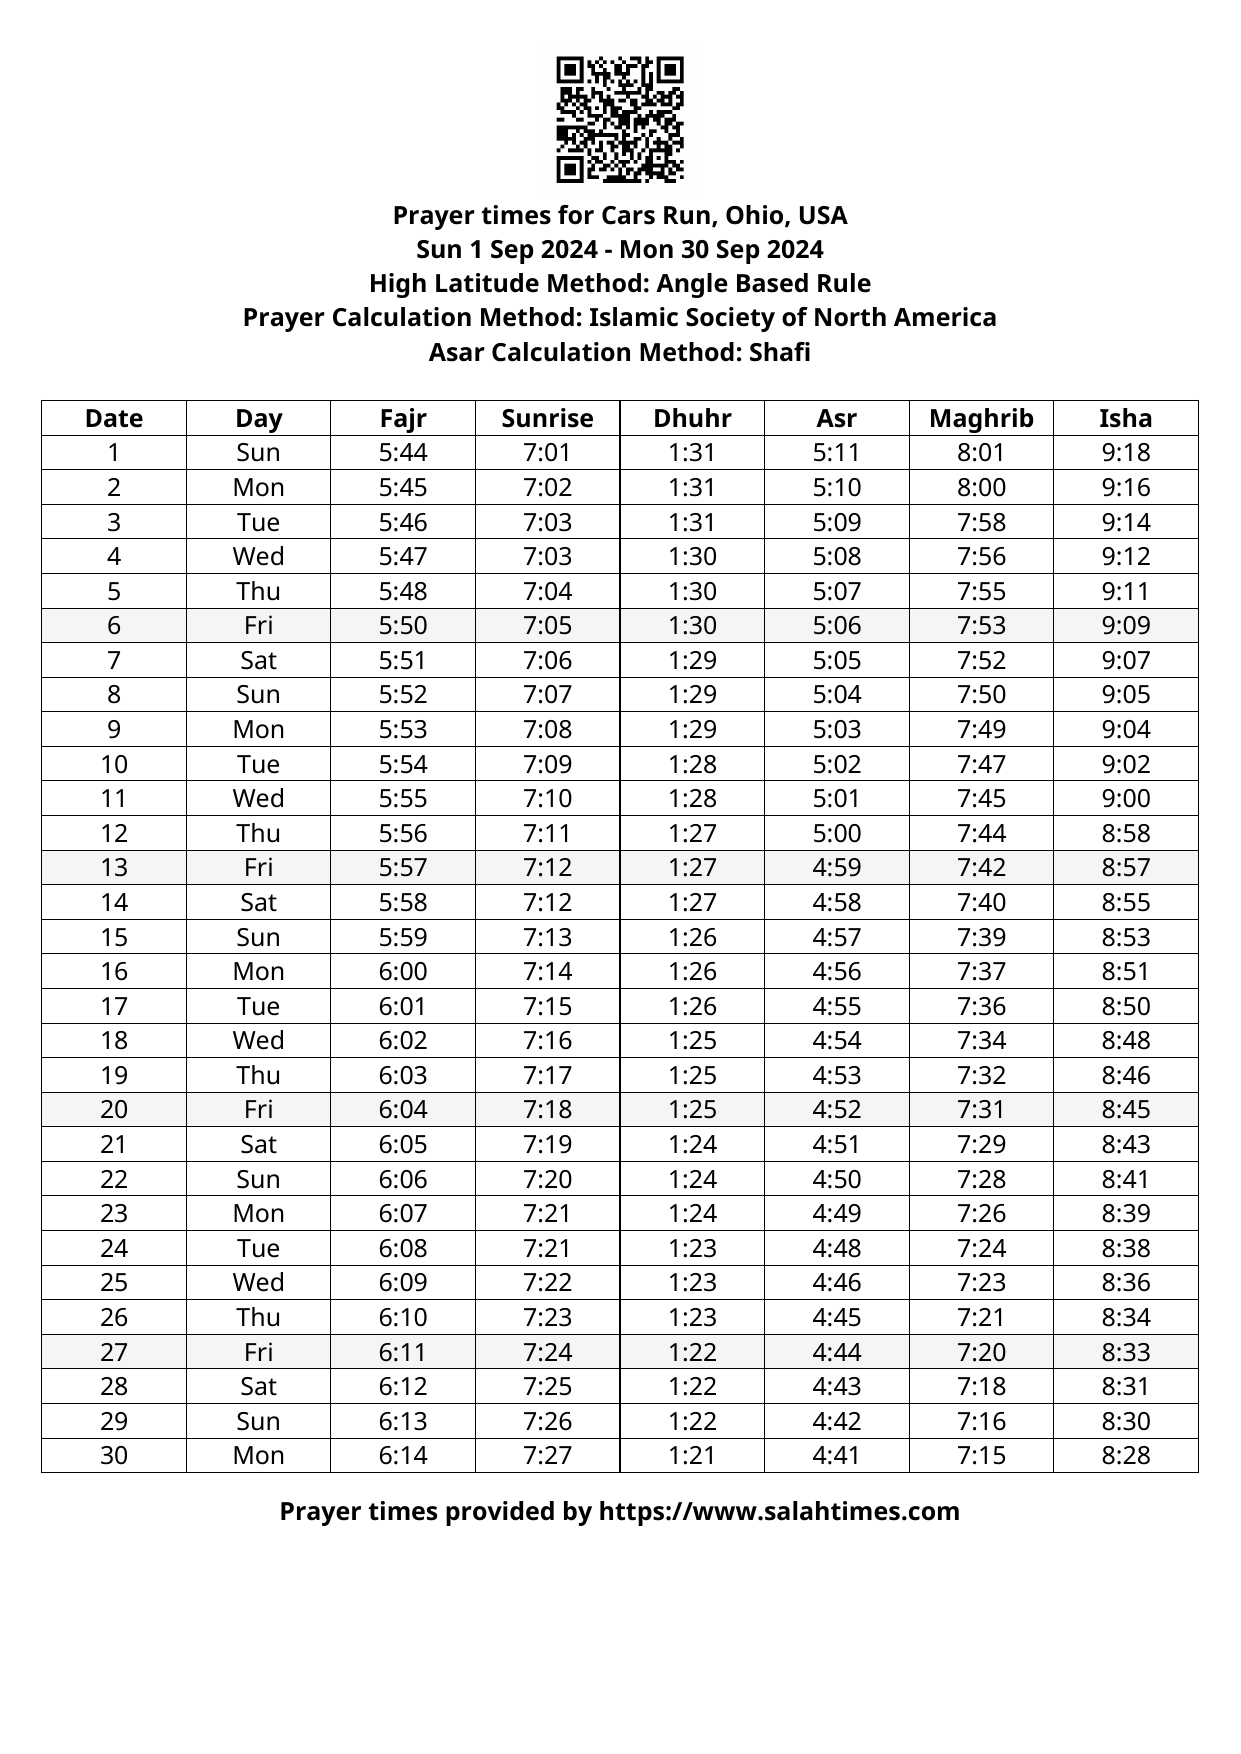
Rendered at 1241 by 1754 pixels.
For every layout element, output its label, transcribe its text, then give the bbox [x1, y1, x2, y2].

table_cell 5:00 [765, 816, 909, 849]
table_cell 7:23 [476, 1300, 619, 1334]
table_cell 7:32 [910, 1058, 1053, 1092]
table_cell 6:13 [331, 1404, 475, 1437]
table_cell 9:18 [1054, 436, 1198, 469]
table_cell 4:48 [765, 1231, 909, 1264]
table_cell 27 [42, 1335, 186, 1368]
table_cell 1:26 [621, 954, 764, 988]
table_cell 5:06 [765, 609, 909, 642]
table_cell 1:26 [621, 989, 764, 1022]
table_cell Mon [187, 470, 330, 504]
table_cell 6:03 [331, 1058, 475, 1092]
table_cell 7:08 [476, 712, 619, 746]
table_cell 7:12 [476, 885, 619, 919]
table_cell 7:15 [910, 1439, 1053, 1472]
table_cell 5 [42, 574, 186, 607]
text High Latitude Method: Angle Based Rule [42, 266, 1198, 300]
table_cell 7:24 [476, 1335, 619, 1368]
table_cell 14 [42, 885, 186, 919]
table_cell 4:57 [765, 920, 909, 953]
table_cell 5:10 [765, 470, 909, 504]
table_cell 6:10 [331, 1300, 475, 1334]
table_cell Wed [187, 1024, 330, 1057]
table_cell 7:49 [910, 712, 1053, 746]
table_cell 7:16 [476, 1024, 619, 1057]
table_cell 9:16 [1054, 470, 1198, 504]
table_cell 9 [42, 712, 186, 746]
table_cell 9:05 [1054, 678, 1198, 711]
table_cell 7:19 [476, 1127, 619, 1161]
table_header Asr [765, 401, 909, 434]
table_cell 4:46 [765, 1266, 909, 1299]
table_cell 1:31 [621, 436, 764, 469]
table_cell 7 [42, 643, 186, 677]
table_cell 8:48 [1054, 1024, 1198, 1057]
table_cell 4:58 [765, 885, 909, 919]
table_cell 22 [42, 1162, 186, 1195]
table_cell 6:14 [331, 1439, 475, 1472]
table_cell 7:37 [910, 954, 1053, 988]
table_cell 19 [42, 1058, 186, 1092]
table_cell 7:47 [910, 747, 1053, 780]
table_cell 29 [42, 1404, 186, 1437]
table_cell 7:31 [910, 1093, 1053, 1126]
table_cell 7:10 [476, 781, 619, 815]
table_cell 7:07 [476, 678, 619, 711]
table_cell Sat [187, 885, 330, 919]
table_cell 5:46 [331, 505, 475, 538]
table_cell 5:50 [331, 609, 475, 642]
table_cell 24 [42, 1231, 186, 1264]
table_cell 6:09 [331, 1266, 475, 1299]
table_cell Fri [187, 851, 330, 884]
table_cell 7:42 [910, 851, 1053, 884]
table_cell 4:52 [765, 1093, 909, 1126]
table_cell 7:13 [476, 920, 619, 953]
text Asar Calculation Method: Shafi [42, 334, 1198, 368]
text Prayer Calculation Method: Islamic Society of North America [42, 300, 1198, 334]
table_cell 8:43 [1054, 1127, 1198, 1161]
table_cell 7:58 [910, 505, 1053, 538]
table_header Isha [1054, 401, 1198, 434]
table_cell 7:20 [910, 1335, 1053, 1368]
table_cell 7:25 [476, 1369, 619, 1403]
table_cell 5:54 [331, 747, 475, 780]
table_cell Sun [187, 1404, 330, 1437]
table_cell 4 [42, 539, 186, 573]
table_cell 1:24 [621, 1162, 764, 1195]
table_cell 5:51 [331, 643, 475, 677]
table_cell 7:15 [476, 989, 619, 1022]
table_cell Fri [187, 609, 330, 642]
table_header Sunrise [476, 401, 619, 434]
table_cell 7:05 [476, 609, 619, 642]
table_cell 8:50 [1054, 989, 1198, 1022]
table_cell 8:00 [910, 470, 1053, 504]
table_cell 6:12 [331, 1369, 475, 1403]
table_cell 8:51 [1054, 954, 1198, 988]
table_cell Fri [187, 1093, 330, 1126]
table_cell 5:08 [765, 539, 909, 573]
table_cell 1:25 [621, 1024, 764, 1057]
table_cell 7:55 [910, 574, 1053, 607]
table_cell 6:08 [331, 1231, 475, 1264]
table_cell 13 [42, 851, 186, 884]
table_cell 8:28 [1054, 1439, 1198, 1472]
text Prayer times provided by https://www.salahtimes.com [42, 1494, 1198, 1528]
table_cell 5:52 [331, 678, 475, 711]
table_cell Sat [187, 643, 330, 677]
table_cell 7:22 [476, 1266, 619, 1299]
table_cell 5:09 [765, 505, 909, 538]
table_cell 5:59 [331, 920, 475, 953]
table_cell Thu [187, 816, 330, 849]
table_cell Mon [187, 1439, 330, 1472]
table_cell 6:11 [331, 1335, 475, 1368]
table_cell 5:57 [331, 851, 475, 884]
table_cell 6:07 [331, 1196, 475, 1230]
table_cell 4:42 [765, 1404, 909, 1437]
table_cell 7:44 [910, 816, 1053, 849]
table_cell 7:53 [910, 609, 1053, 642]
table_cell 4:50 [765, 1162, 909, 1195]
table_cell 26 [42, 1300, 186, 1334]
table_cell 8:38 [1054, 1231, 1198, 1264]
table_cell 4:49 [765, 1196, 909, 1230]
table_cell 5:55 [331, 781, 475, 815]
table_cell 23 [42, 1196, 186, 1230]
table_cell 6:02 [331, 1024, 475, 1057]
table_header Maghrib [910, 401, 1053, 434]
table_cell 9:14 [1054, 505, 1198, 538]
table_cell 7:17 [476, 1058, 619, 1092]
table_cell 9:02 [1054, 747, 1198, 780]
table_cell 8:45 [1054, 1093, 1198, 1126]
table_header Fajr [331, 401, 475, 434]
table_cell 7:16 [910, 1404, 1053, 1437]
table_cell 6:00 [331, 954, 475, 988]
table_cell 7:04 [476, 574, 619, 607]
table_header Day [187, 401, 330, 434]
table_cell 8:30 [1054, 1404, 1198, 1437]
table_cell 6:04 [331, 1093, 475, 1126]
table_cell 7:01 [476, 436, 619, 469]
table_cell 3 [42, 505, 186, 538]
table_cell 1:23 [621, 1300, 764, 1334]
table_cell 5:07 [765, 574, 909, 607]
table_cell 11 [42, 781, 186, 815]
table_cell Wed [187, 539, 330, 573]
table_cell 5:05 [765, 643, 909, 677]
table_cell 7:14 [476, 954, 619, 988]
table_cell 7:11 [476, 816, 619, 849]
table_cell 1:31 [621, 505, 764, 538]
table_cell 5:53 [331, 712, 475, 746]
table_cell 5:02 [765, 747, 909, 780]
table_cell 7:36 [910, 989, 1053, 1022]
table_cell 1:29 [621, 643, 764, 677]
table_header Dhuhr [621, 401, 764, 434]
table_cell 1:28 [621, 781, 764, 815]
table_cell 5:58 [331, 885, 475, 919]
table_cell 7:21 [476, 1231, 619, 1264]
table_cell 1:25 [621, 1058, 764, 1092]
table_cell 8 [42, 678, 186, 711]
table_cell 1:22 [621, 1335, 764, 1368]
table_cell 9:11 [1054, 574, 1198, 607]
table_cell 7:28 [910, 1162, 1053, 1195]
table_cell Thu [187, 1058, 330, 1092]
table_cell 1:29 [621, 678, 764, 711]
table_cell 7:12 [476, 851, 619, 884]
table_cell 1:30 [621, 574, 764, 607]
table_cell 7:02 [476, 470, 619, 504]
table_cell 20 [42, 1093, 186, 1126]
table_cell 8:33 [1054, 1335, 1198, 1368]
table_cell 8:36 [1054, 1266, 1198, 1299]
table_cell 1:26 [621, 920, 764, 953]
picture [542, 41, 699, 198]
table_cell 7:27 [476, 1439, 619, 1472]
table_cell 1:23 [621, 1231, 764, 1264]
table_cell Sun [187, 1162, 330, 1195]
table_cell Mon [187, 712, 330, 746]
table_cell 7:23 [910, 1266, 1053, 1299]
table_cell 1:27 [621, 816, 764, 849]
table_cell 1:30 [621, 539, 764, 573]
table_cell 5:45 [331, 470, 475, 504]
table_cell 7:18 [910, 1369, 1053, 1403]
table_cell 5:56 [331, 816, 475, 849]
table_cell Tue [187, 1231, 330, 1264]
table_cell 8:57 [1054, 851, 1198, 884]
table_cell 9:07 [1054, 643, 1198, 677]
table_cell 7:29 [910, 1127, 1053, 1161]
table_cell 6:06 [331, 1162, 475, 1195]
table_cell 4:51 [765, 1127, 909, 1161]
table_cell 7:06 [476, 643, 619, 677]
table_cell 1:21 [621, 1439, 764, 1472]
table_cell 6 [42, 609, 186, 642]
table_cell 8:46 [1054, 1058, 1198, 1092]
table_cell 1:23 [621, 1266, 764, 1299]
table_cell 7:21 [910, 1300, 1053, 1334]
text Sun 1 Sep 2024 - Mon 30 Sep 2024 [42, 232, 1198, 266]
table_cell Wed [187, 781, 330, 815]
table_cell 1:31 [621, 470, 764, 504]
table_cell 25 [42, 1266, 186, 1299]
table_cell 8:53 [1054, 920, 1198, 953]
table_cell 1:28 [621, 747, 764, 780]
table_cell Thu [187, 574, 330, 607]
table_cell Wed [187, 1266, 330, 1299]
table_cell Fri [187, 1335, 330, 1368]
table_cell 8:01 [910, 436, 1053, 469]
table_cell 4:53 [765, 1058, 909, 1092]
table_header Date [42, 401, 186, 434]
table_cell 8:58 [1054, 816, 1198, 849]
table_cell 8:41 [1054, 1162, 1198, 1195]
table_cell 1:30 [621, 609, 764, 642]
table_cell 1:27 [621, 851, 764, 884]
table_cell Sun [187, 920, 330, 953]
table_cell 4:55 [765, 989, 909, 1022]
table_cell 5:47 [331, 539, 475, 573]
table_cell 15 [42, 920, 186, 953]
table_cell 7:40 [910, 885, 1053, 919]
table_cell 4:41 [765, 1439, 909, 1472]
table_cell 8:34 [1054, 1300, 1198, 1334]
table_cell 7:03 [476, 505, 619, 538]
table_cell 1:25 [621, 1093, 764, 1126]
table_cell 9:00 [1054, 781, 1198, 815]
table_cell 2 [42, 470, 186, 504]
table_cell 4:45 [765, 1300, 909, 1334]
table_cell 7:24 [910, 1231, 1053, 1264]
table_cell 7:21 [476, 1196, 619, 1230]
table_cell Tue [187, 505, 330, 538]
table_cell 1:27 [621, 885, 764, 919]
table_cell 28 [42, 1369, 186, 1403]
table_cell 1:29 [621, 712, 764, 746]
table_cell 4:59 [765, 851, 909, 884]
table_cell Sat [187, 1369, 330, 1403]
table_cell 6:01 [331, 989, 475, 1022]
table_cell 5:48 [331, 574, 475, 607]
table_cell 5:44 [331, 436, 475, 469]
table_cell 7:34 [910, 1024, 1053, 1057]
table_cell 4:43 [765, 1369, 909, 1403]
table_cell Tue [187, 747, 330, 780]
table_cell 1:22 [621, 1404, 764, 1437]
table_cell Sun [187, 678, 330, 711]
table_cell 1:24 [621, 1127, 764, 1161]
table_cell 4:44 [765, 1335, 909, 1368]
table_cell 7:50 [910, 678, 1053, 711]
table_cell 12 [42, 816, 186, 849]
table_cell 1 [42, 436, 186, 469]
table_cell 8:31 [1054, 1369, 1198, 1403]
table_cell 1:24 [621, 1196, 764, 1230]
table_cell 10 [42, 747, 186, 780]
table_cell 7:26 [910, 1196, 1053, 1230]
table_cell 17 [42, 989, 186, 1022]
table_cell 7:56 [910, 539, 1053, 573]
table_cell Sun [187, 436, 330, 469]
table_cell Mon [187, 1196, 330, 1230]
table_cell 6:05 [331, 1127, 475, 1161]
table_cell 7:39 [910, 920, 1053, 953]
table_cell 9:04 [1054, 712, 1198, 746]
table_cell 30 [42, 1439, 186, 1472]
table_cell Thu [187, 1300, 330, 1334]
table_cell Tue [187, 989, 330, 1022]
table_cell Mon [187, 954, 330, 988]
table_cell 7:52 [910, 643, 1053, 677]
table_cell 16 [42, 954, 186, 988]
table_cell 1:22 [621, 1369, 764, 1403]
text Prayer times for Cars Run, Ohio, USA [42, 198, 1198, 232]
table_cell 5:01 [765, 781, 909, 815]
table_cell 18 [42, 1024, 186, 1057]
table_cell 4:54 [765, 1024, 909, 1057]
table_cell 7:20 [476, 1162, 619, 1195]
table_cell 8:39 [1054, 1196, 1198, 1230]
table_cell 8:55 [1054, 885, 1198, 919]
table_cell 21 [42, 1127, 186, 1161]
table_cell 5:04 [765, 678, 909, 711]
table_cell Sat [187, 1127, 330, 1161]
table_cell 9:09 [1054, 609, 1198, 642]
table_cell 4:56 [765, 954, 909, 988]
table_cell 7:18 [476, 1093, 619, 1126]
table_cell 9:12 [1054, 539, 1198, 573]
table_cell 5:11 [765, 436, 909, 469]
table_cell 5:03 [765, 712, 909, 746]
table_cell 7:45 [910, 781, 1053, 815]
table_cell 7:09 [476, 747, 619, 780]
table_cell 7:26 [476, 1404, 619, 1437]
table_cell 7:03 [476, 539, 619, 573]
